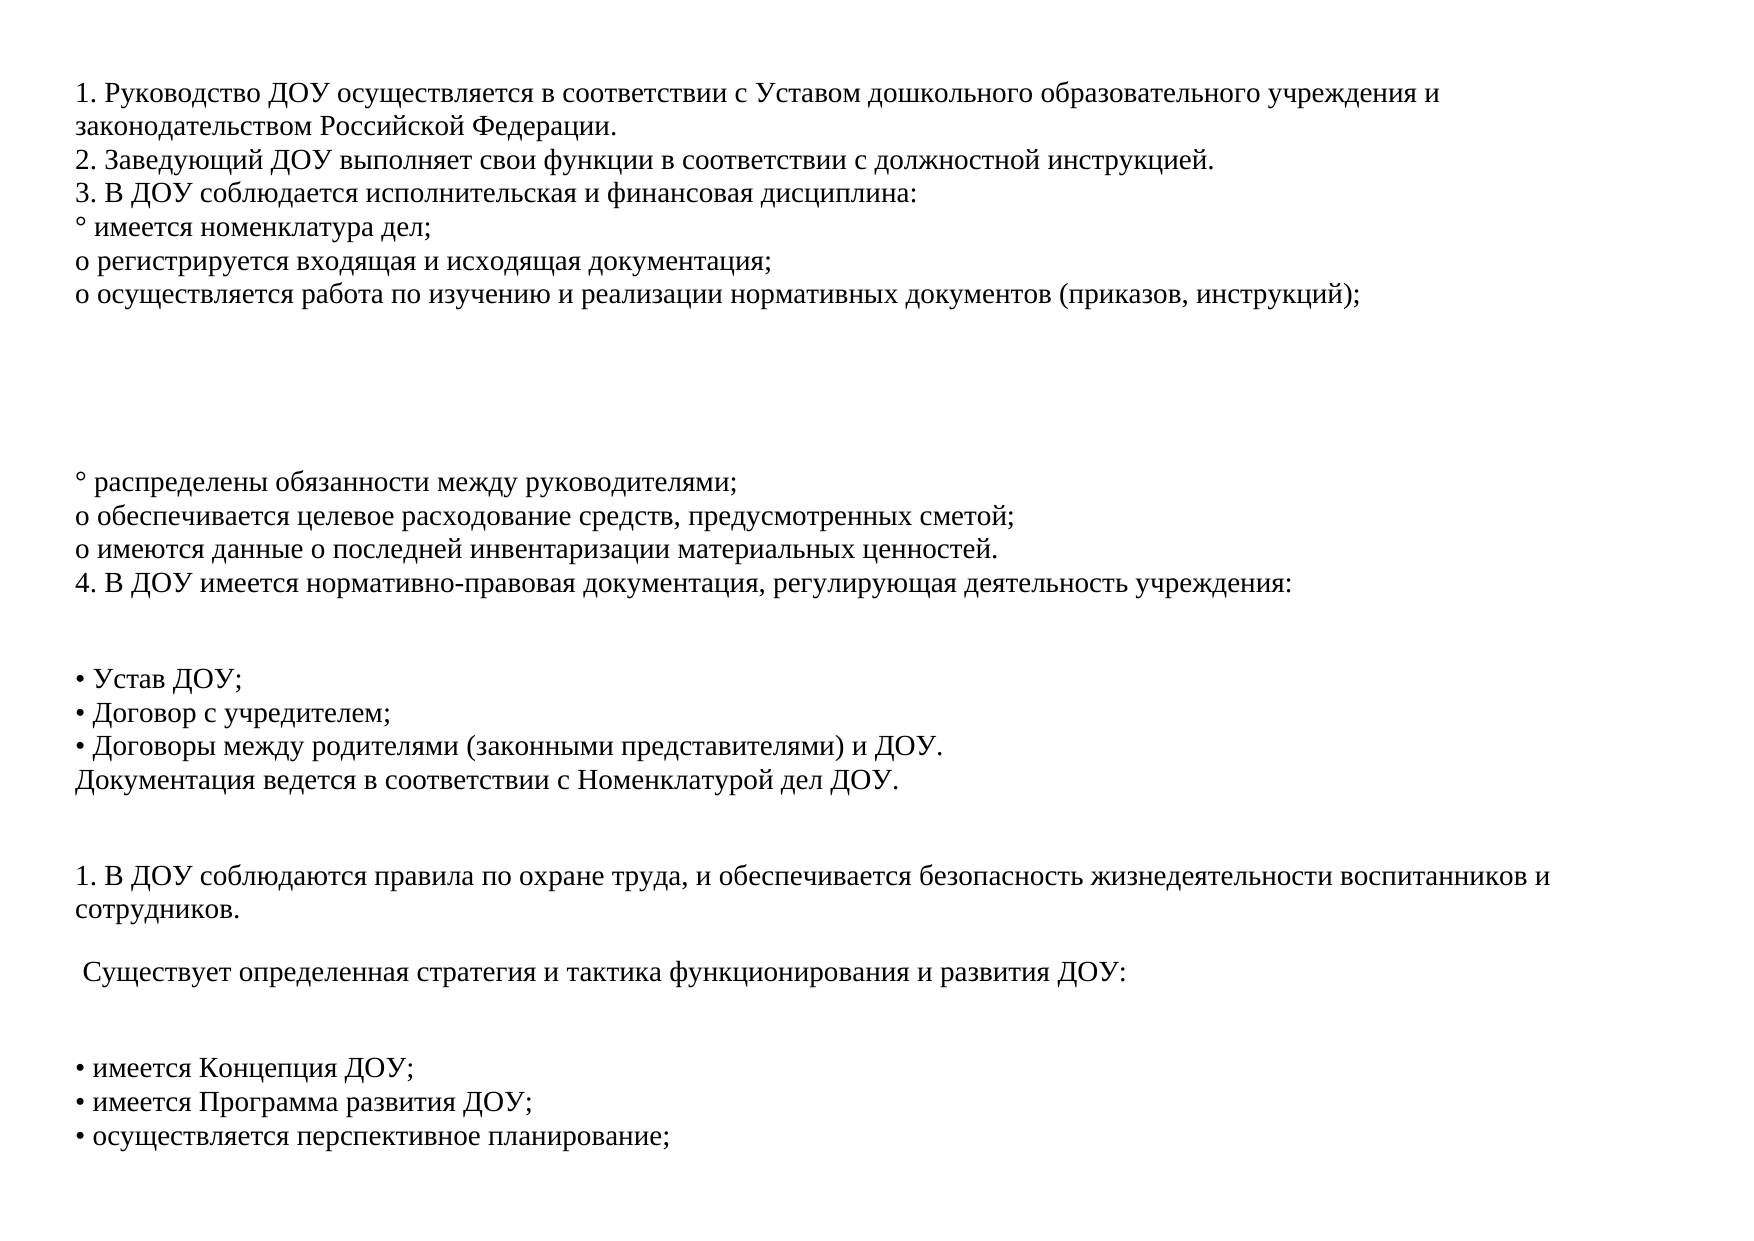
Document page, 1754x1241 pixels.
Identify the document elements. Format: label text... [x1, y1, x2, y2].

text • Устав ДОУ; • Договор с учредителем; • Договоры между родителями (законными представителями) и ДОУ. Документация ведется в соответствии с Номенклатурой дел ДОУ. [75, 628, 1679, 795]
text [75, 75, 1679, 310]
text 1. В ДОУ соблюдаются правила по охране труда, и обеспечивается безопасность жизнедеятельности воспитанников и сотрудников. [75, 824, 1679, 925]
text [75, 1017, 1679, 1151]
text Существует определенная стратегия и тактика функционирования и развития ДОУ: [75, 954, 1679, 988]
text ° распределены обязанности между руководителями; о обеспечивается целевое расходование средств, предусмотренных сметой; о имеются данные о последней инвентаризации материальных ценностей. 4. В ДОУ имеется нормативно-правовая документация, регулирующая деятельность учреждения: [75, 464, 1679, 598]
